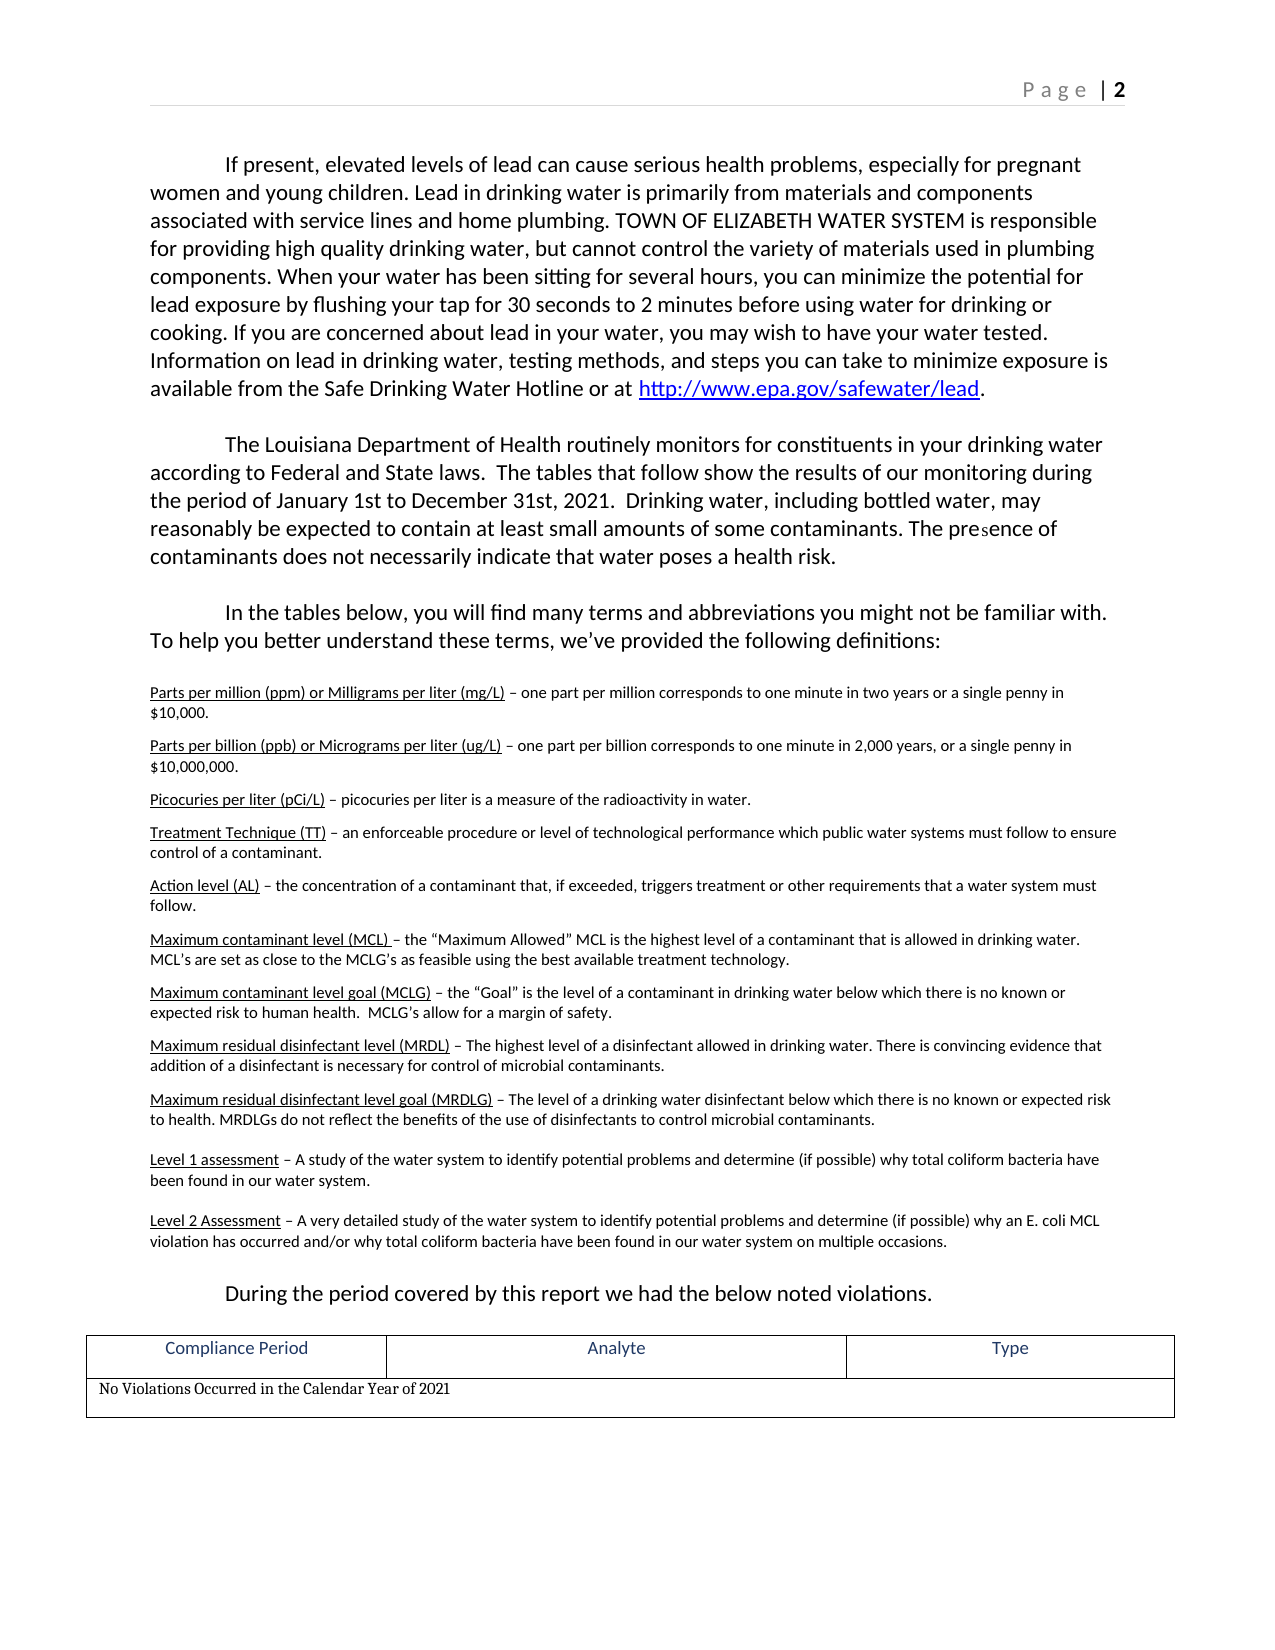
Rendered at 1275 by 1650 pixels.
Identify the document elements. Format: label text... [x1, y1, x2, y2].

table_header Compliance Period [87, 1336, 386, 1378]
text Maximum contaminant level (MCL) – the “Maximum Allowed” MCL is the highest level of a contaminant that is allowed in drinking water. MCL’s are set as close to the MCLG’s as feasible using the best available treatment technology. [150, 929, 1125, 969]
text Maximum residual disinfectant level goal (MRDLG) – The level of a drinking water disinfectant below which there is no known or expected risk to health. MRDLGs do not reflect the benefits of the use of disinfectants to control microbial contaminants. [150, 1089, 1125, 1129]
text Parts per billion (ppb) or Micrograms per liter (ug/L) – one part per billion corresponds to one minute in 2,000 years, or a single penny in $10,000,000. [150, 736, 1125, 776]
text If present, elevated levels of lead can cause serious health problems, especially for pregnant women and young children. Lead in drinking water is primarily from materials and components associated with service lines and home plumbing. TOWN OF ELIZABETH WATER SYSTEM is responsible for providing high quality drinking water, but cannot control the variety of materials used in plumbing components. When your water has been sitting for several hours, you can minimize the potential for lead exposure by flushing your tap for 30 seconds to 2 minutes before using water for drinking or cooking. If you are concerned about lead in your water, you may wish to have your water tested. Information on lead in drinking water, testing methods, and steps you can take to minimize exposure is available from the Safe Drinking Water Hotline or at http://www.epa.gov/safewater/lead. [150, 150, 1125, 402]
table_header Type [847, 1336, 1174, 1378]
text Parts per million (ppm) or Milligrams per liter (mg/L) – one part per million corresponds to one minute in two years or a single penny in $10,000. [150, 682, 1125, 723]
text Action level (AL) – the concentration of a contaminant that, if exceeded, triggers treatment or other requirements that a water system must follow. [150, 875, 1125, 916]
text Maximum residual disinfectant level (MRDL) – The highest level of a disinfectant allowed in drinking water. There is convincing evidence that addition of a disinfectant is necessary for control of microbial contaminants. [150, 1035, 1125, 1076]
text The Louisiana Department of Health routinely monitors for constituents in your drinking water according to Federal and State laws. The tables that follow show the results of our monitoring during the period of January 1st to December 31st, 2021. Drinking water, including bottled water, may reasonably be expected to contain at least small amounts of some contaminants. The presence of contaminants does not necessarily indicate that water poses a health risk. [150, 430, 1125, 570]
text Picocuries per liter (pCi/L) – picocuries per liter is a measure of the radioactivity in water. [150, 789, 1125, 809]
text Level 1 assessment – A study of the water system to identify potential problems and determine (if possible) why total coliform bacteria have been found in our water system. [150, 1150, 1125, 1190]
text Treatment Technique (TT) – an enforceable procedure or level of technological performance which public water systems must follow to ensure control of a contaminant. [150, 822, 1125, 863]
text Level 2 Assessment – A very detailed study of the water system to identify potential problems and determine (if possible) why an E. coli MCL violation has occurred and/or why total coliform bacteria have been found in our water system on multiple occasions. [150, 1211, 1125, 1251]
table_header Analyte [387, 1336, 846, 1378]
table_cell No Violations Occurred in the Calendar Year of 2021 [87, 1379, 1174, 1417]
text In the tables below, you will find many terms and abbreviations you might not be familiar with. To help you better understand these terms, we’ve provided the following definitions: [150, 598, 1125, 654]
text Maximum contaminant level goal (MCLG) – the “Goal” is the level of a contaminant in drinking water below which there is no known or expected risk to human health. MCLG’s allow for a margin of safety. [150, 982, 1125, 1023]
text During the period covered by this report we had the below noted violations. [150, 1279, 1125, 1307]
